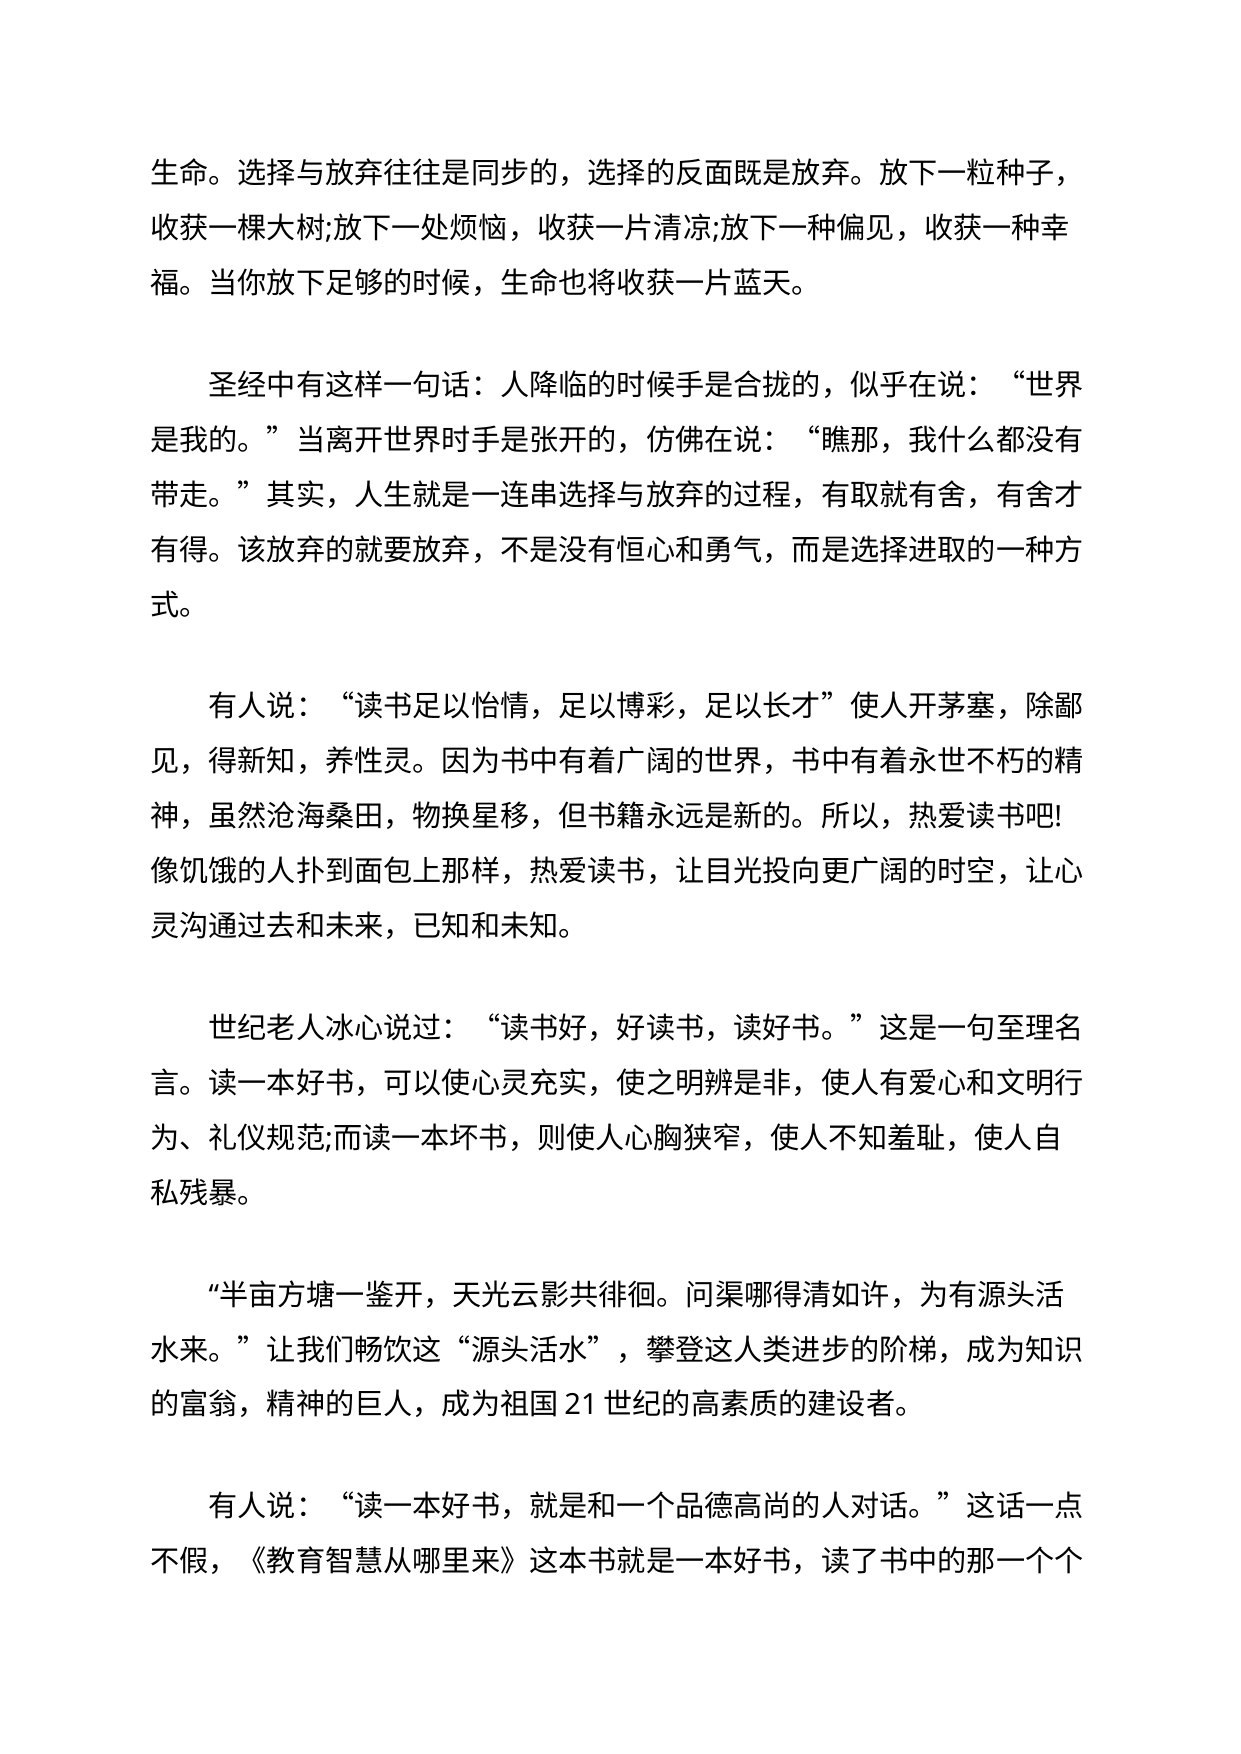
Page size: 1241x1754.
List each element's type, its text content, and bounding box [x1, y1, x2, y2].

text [150, 1483, 1090, 1580]
text 有人说：“读书足以怡情，足以博彩，足以长才”使人开茅塞，除鄙见，得新知，养性灵。因为书中有着广阔的世界，书中有着永世不朽的精神，虽然沧海桑田，物换星移，但书籍永远是新的。所以，热爱读书吧!像饥饿的人扑到面包上那样，热爱读书，让目光投向更广阔的时空，让心灵沟通过去和未来，已知和未知。 [150, 683, 1090, 945]
text 世纪老人冰心说过：“读书好，好读书，读好书。”这是一句至理名言。读一本好书，可以使心灵充实，使之明辨是非，使人有爱心和文明行为、礼仪规范;而读一本坏书，则使人心胸狭窄，使人不知羞耻，使人自私残暴。 [150, 1004, 1090, 1212]
text 圣经中有这样一句话：人降临的时候手是合拢的，似乎在说：“世界是我的。”当离开世界时手是张开的，仿佛在说：“瞧那，我什么都没有带走。”其实，人生就是一连串选择与放弃的过程，有取就有舍，有舍才有得。该放弃的就要放弃，不是没有恒心和勇气，而是选择进取的一种方式。 [150, 362, 1090, 623]
text “半亩方塘一鉴开，天光云影共徘徊。问渠哪得清如许，为有源头活水来。”让我们畅饮这“源头活水”，攀登这人类进步的阶梯，成为知识的富翁，精神的巨人，成为祖国21世纪的高素质的建设者。 [150, 1271, 1090, 1423]
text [150, 150, 1090, 302]
